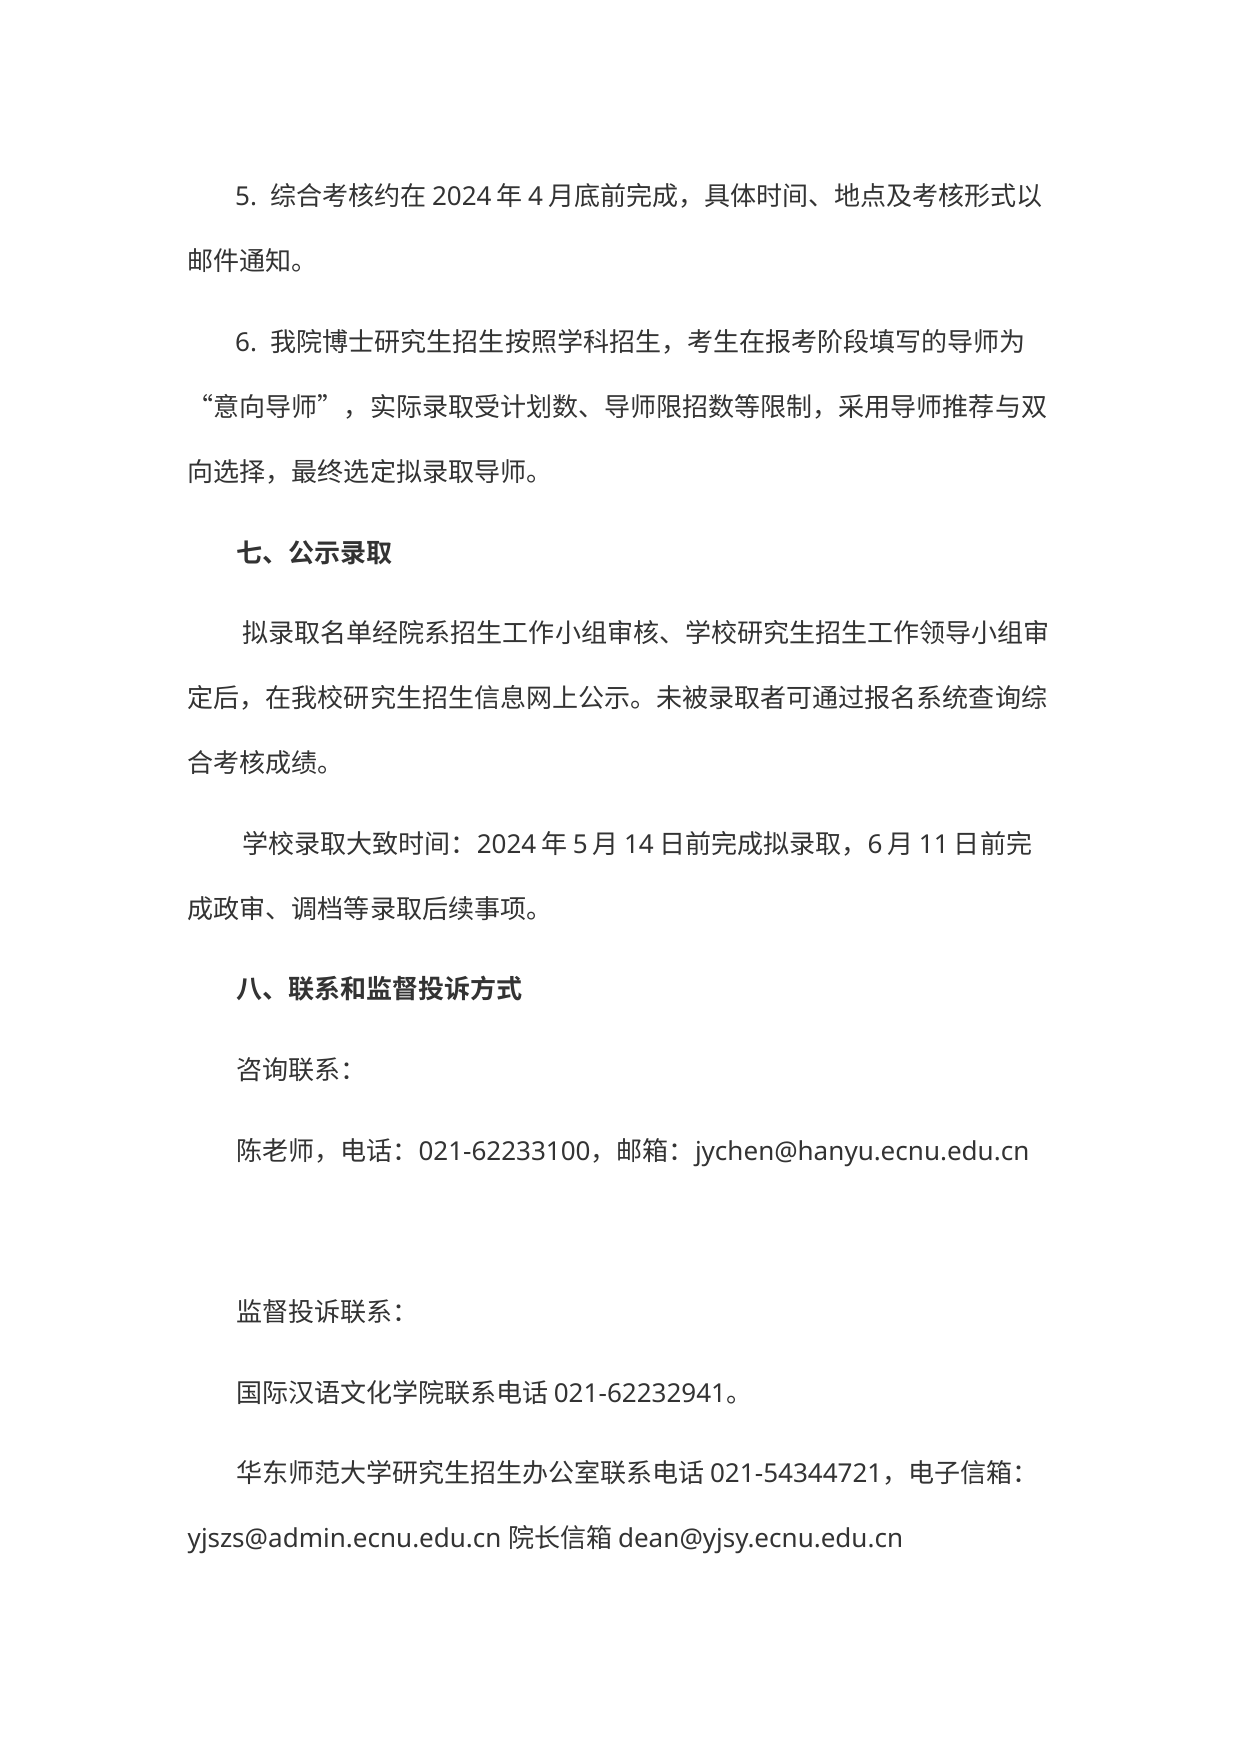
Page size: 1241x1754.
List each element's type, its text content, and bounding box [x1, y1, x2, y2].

text 6. 我院博士研究生招生按照学科招生，考生在报考阶段填写的导师为“意向导师”，实际录取受计划数、导师限招数等限制，采用导师推荐与双向选择，最终选定拟录取导师。 [187, 308, 1053, 503]
text 陈老师，电话：021-62233100，邮箱：jychen@hanyu.ecnu.edu.cn [187, 1116, 1053, 1181]
text 咨询联系： [187, 1036, 1053, 1101]
text 监督投诉联系： [187, 1278, 1053, 1343]
text 八、联系和监督投诉方式 [187, 955, 1053, 1020]
text 拟录取名单经院系招生工作小组审核、学校研究生招生工作领导小组审定后，在我校研究生招生信息网上公示。未被录取者可通过报名系统查询综合考核成绩。 [187, 599, 1053, 794]
text 国际汉语文化学院联系电话021-62232941。 [187, 1358, 1053, 1423]
text 5. 综合考核约在2024年4月底前完成，具体时间、地点及考核形式以邮件通知。 [187, 162, 1053, 292]
text 学校录取大致时间：2024年5月14日前完成拟录取，6月11日前完成政审、调档等录取后续事项。 [187, 809, 1053, 939]
text 华东师范大学研究生招生办公室联系电话021-54344721，电子信箱：yjszs@admin.ecnu.edu.cn 院长信箱dean@yjsy.ecnu.edu.cn [187, 1439, 1053, 1569]
text 七、公示录取 [187, 518, 1053, 583]
